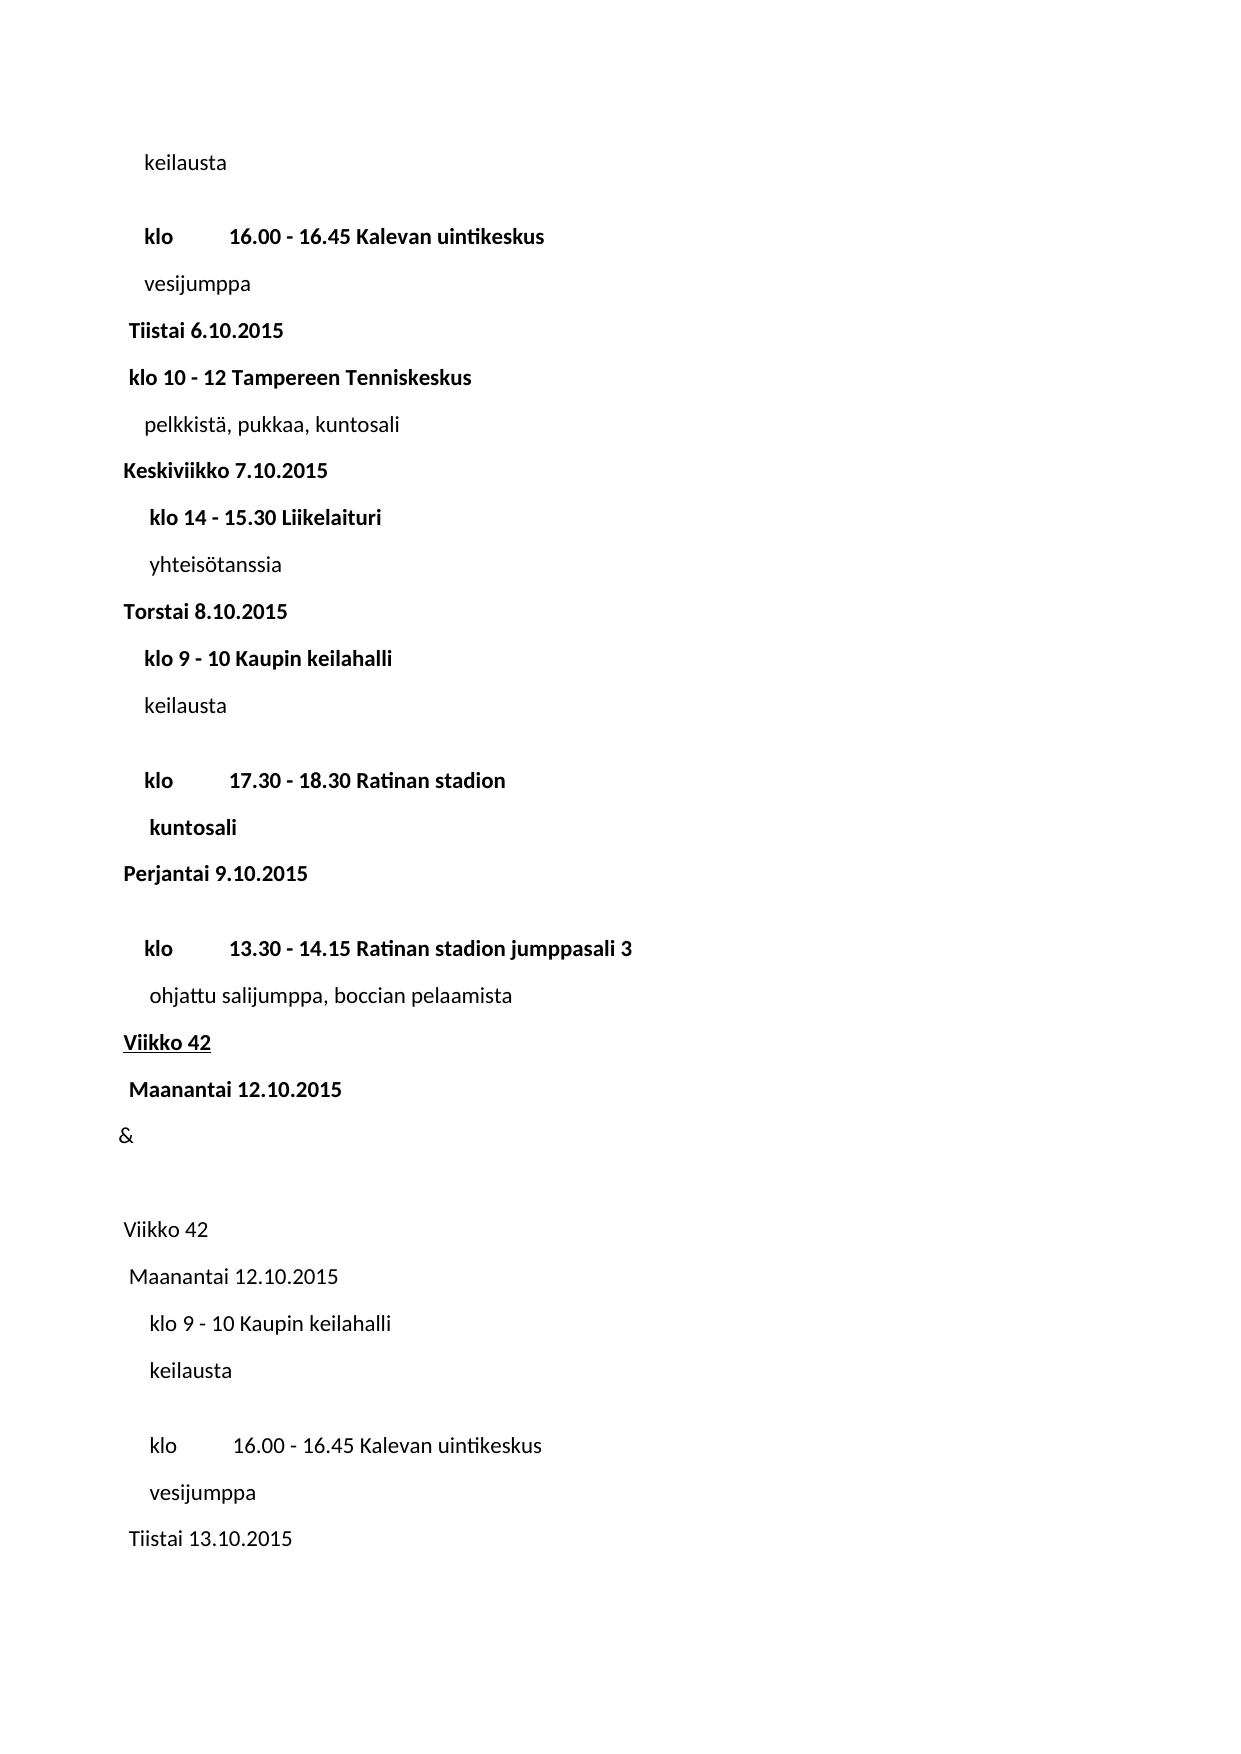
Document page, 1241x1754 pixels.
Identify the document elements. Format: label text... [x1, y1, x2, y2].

text pelkkistä, pukkaa, kuntosali [118, 410, 1122, 438]
text klo 9 - 10 Kaupin keilahalli [118, 644, 1122, 672]
text Maanantai 12.10.2015 [118, 1075, 1122, 1103]
text Perjantai 9.10.2015 [118, 859, 1122, 887]
text yhteisötanssia [118, 550, 1122, 578]
text klo 17.30 - 18.30 Ratinan stadion [118, 738, 1122, 794]
text ohjattu salijumppa, boccian pelaamista [118, 981, 1122, 1009]
text Tiistai 6.10.2015 [118, 316, 1122, 344]
text klo 16.00 - 16.45 Kalevan uintikeskus [118, 194, 1122, 250]
text kuntosali [118, 813, 1122, 841]
text keilausta [118, 148, 1122, 176]
text keilausta [118, 691, 1122, 719]
text klo 10 - 12 Tampereen Tenniskeskus [118, 363, 1122, 391]
text klo 14 - 15.30 Liikelaituri [118, 503, 1122, 532]
text & [118, 1122, 1122, 1150]
text Keskiviikko 7.10.2015 [118, 457, 1122, 485]
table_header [118, 1169, 771, 1571]
text Viikko 42 [118, 1028, 1122, 1056]
text vesijumppa [118, 269, 1122, 297]
text klo 13.30 - 14.15 Ratinan stadion jumppasali 3 [118, 906, 1122, 962]
text Torstai 8.10.2015 [118, 597, 1122, 625]
